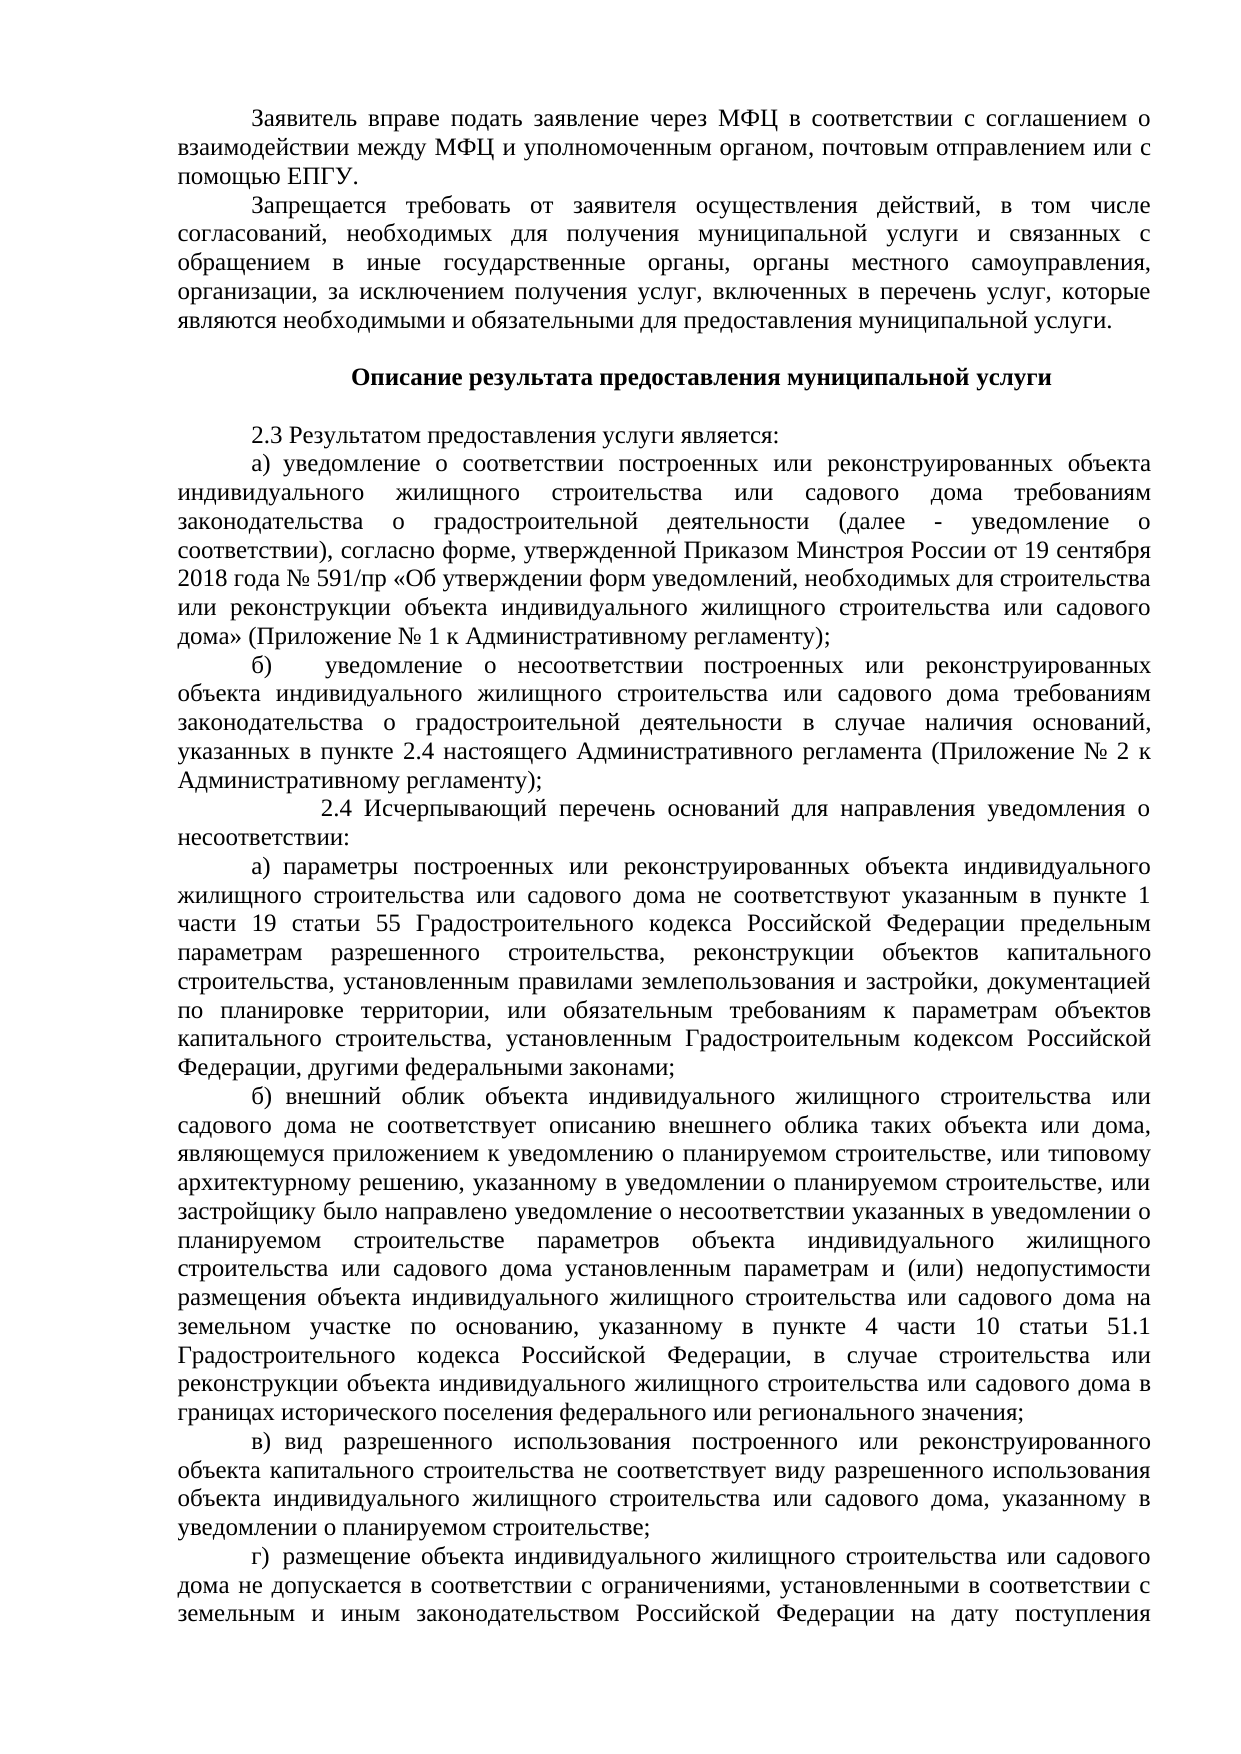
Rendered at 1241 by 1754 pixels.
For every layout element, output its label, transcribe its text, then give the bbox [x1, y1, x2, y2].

text в) вид разрешенного использования построенного или реконструированного объекта капитального строительства не соответствует виду разрешенного использования объекта индивидуального жилищного строительства или садового дома, указанному в уведомлении о планируемом строительстве; [177, 1426, 1152, 1541]
text 2.3 Результатом предоставления услуги является: [177, 420, 1152, 448]
text б) уведомление о несоответствии построенных или реконструированных объекта индивидуального жилищного строительства или садового дома требованиям законодательства о градостроительной деятельности в случае наличия оснований, указанных в пункте 2.4 настоящего Административного регламента (Приложение № 2 к Административному регламенту); [177, 650, 1152, 793]
text б) внешний облик объекта индивидуального жилищного строительства или садового дома не соответствует описанию внешнего облика таких объекта или дома, являющемуся приложением к уведомлению о планируемом строительстве, или типовому архитектурному решению, указанному в уведомлении о планируемом строительстве, или застройщику было направлено уведомление о несоответствии указанных в уведомлении о планируемом строительстве параметров объекта индивидуального жилищного строительства или садового дома установленным параметрам и (или) недопустимости размещения объекта индивидуального жилищного строительства или садового дома на земельном участке по основанию, указанному в пункте 4 части 10 статьи 51.1 Градостроительного кодекса Российской Федерации, в случае строительства или реконструкции объекта индивидуального жилищного строительства или садового дома в границах исторического поселения федерального или регионального значения; [177, 1081, 1152, 1426]
text а) уведомление о соответствии построенных или реконструированных объекта индивидуального жилищного строительства или садового дома требованиям законодательства о градостроительной деятельности (далее - уведомление о соответствии), согласно форме, утвержденной Приказом Минстроя России от 19 сентября 2018 года № 591/пр «Об утверждении форм уведомлений, необходимых для строительства или реконструкции объекта индивидуального жилищного строительства или садового дома» (Приложение № 1 к Административному регламенту); [177, 448, 1152, 650]
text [177, 1541, 1152, 1627]
text 2.4 Исчерпывающий перечень оснований для направления уведомления о несоответствии: [177, 793, 1152, 851]
text Запрещается требовать от заявителя осуществления действий, в том числе согласований, необходимых для получения муниципальной услуги и связанных с обращением в иные государственные органы, органы местного самоуправления, организации, за исключением получения услуг, включенных в перечень услуг, которые являются необходимыми и обязательными для предоставления муниципальной услуги. [177, 190, 1152, 333]
text а) параметры построенных или реконструированных объекта индивидуального жилищного строительства или садового дома не соответствуют указанным в пункте 1 части 19 статьи 55 Градостроительного кодекса Российской Федерации предельным параметрам разрешенного строительства, реконструкции объектов капитального строительства, установленным правилами землепользования и застройки, документацией по планировке территории, или обязательным требованиям к параметрам объектов капитального строительства, установленным Градостроительным кодексом Российской Федерации, другими федеральными законами; [177, 851, 1152, 1081]
text Описание результата предоставления муниципальной услуги [177, 362, 1152, 391]
text Заявитель вправе подать заявление через МФЦ в соответствии с соглашением о взаимодействии между МФЦ и уполномоченным органом, почтовым отправлением или с помощью ЕПГУ. [177, 103, 1152, 190]
